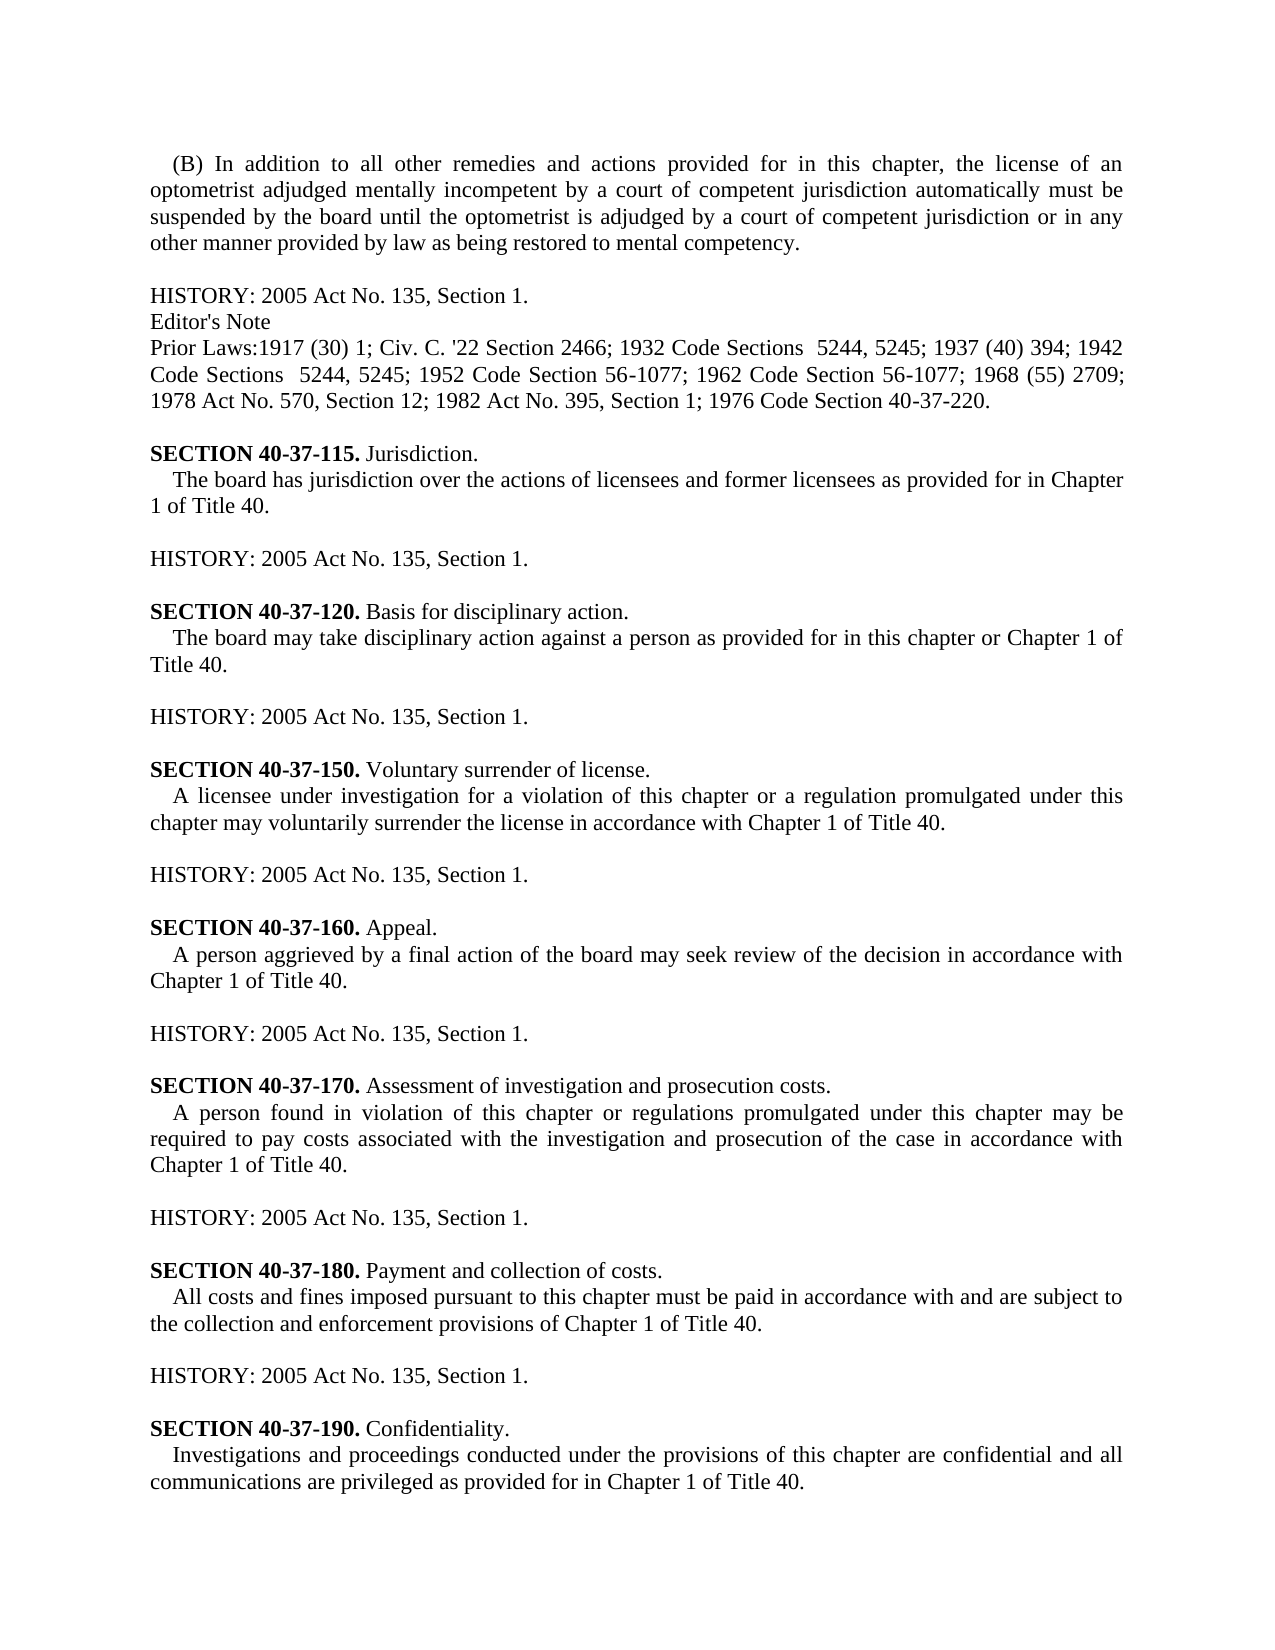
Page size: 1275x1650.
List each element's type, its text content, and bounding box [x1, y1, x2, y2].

text SECTION 40-37-115. Jurisdiction. [150, 440, 1125, 466]
text The board has jurisdiction over the actions of licensees and former licensees as provided for in Chapter 1 of Title 40. [150, 466, 1125, 519]
text HISTORY: 2005 Act No. 135, Section 1. [150, 545, 1125, 572]
text Prior Laws:1917 (30) 1; Civ. C. '22 Section 2466; 1932 Code Sections 5244, 5245; 1937 (40) 394; 1942 Code Sections 5244, 5245; 1952 Code Section 56-1077; 1962 Code Section 56-1077; 1968 (55) 2709; 1978 Act No. 570, Section 12; 1982 Act No. 395, Section 1; 1976 Code Section 40-37-220. [150, 334, 1125, 413]
text HISTORY: 2005 Act No. 135, Section 1. [150, 282, 1125, 308]
text HISTORY: 2005 Act No. 135, Section 1. [150, 1204, 1125, 1231]
text SECTION 40-37-120. Basis for disciplinary action. [150, 598, 1125, 624]
text SECTION 40-37-160. Appeal. [150, 914, 1125, 941]
text SECTION 40-37-180. Payment and collection of costs. [150, 1257, 1125, 1283]
text A licensee under investigation for a violation of this chapter or a regulation promulgated under this chapter may voluntarily surrender the license in accordance with Chapter 1 of Title 40. [150, 782, 1125, 835]
text HISTORY: 2005 Act No. 135, Section 1. [150, 1020, 1125, 1046]
text (B) In addition to all other remedies and actions provided for in this chapter, the license of an optometrist adjudged mentally incompetent by a court of competent jurisdiction automatically must be suspended by the board until the optometrist is adjudged by a court of competent jurisdiction or in any other manner provided by law as being restored to mental competency. [150, 150, 1125, 255]
text Editor's Note [150, 308, 1125, 334]
text All costs and fines imposed pursuant to this chapter must be paid in accordance with and are subject to the collection and enforcement provisions of Chapter 1 of Title 40. [150, 1283, 1125, 1336]
text The board may take disciplinary action against a person as provided for in this chapter or Chapter 1 of Title 40. [150, 624, 1125, 677]
text Investigations and proceedings conducted under the provisions of this chapter are confidential and all communications are privileged as provided for in Chapter 1 of Title 40. [150, 1441, 1125, 1494]
text SECTION 40-37-170. Assessment of investigation and prosecution costs. [150, 1072, 1125, 1099]
text HISTORY: 2005 Act No. 135, Section 1. [150, 862, 1125, 888]
text SECTION 40-37-190. Confidentiality. [150, 1415, 1125, 1441]
text HISTORY: 2005 Act No. 135, Section 1. [150, 1362, 1125, 1389]
text SECTION 40-37-150. Voluntary surrender of license. [150, 756, 1125, 782]
text A person found in violation of this chapter or regulations promulgated under this chapter may be required to pay costs associated with the investigation and prosecution of the case in accordance with Chapter 1 of Title 40. [150, 1099, 1125, 1178]
text HISTORY: 2005 Act No. 135, Section 1. [150, 703, 1125, 730]
text A person aggrieved by a final action of the board may seek review of the decision in accordance with Chapter 1 of Title 40. [150, 941, 1125, 993]
